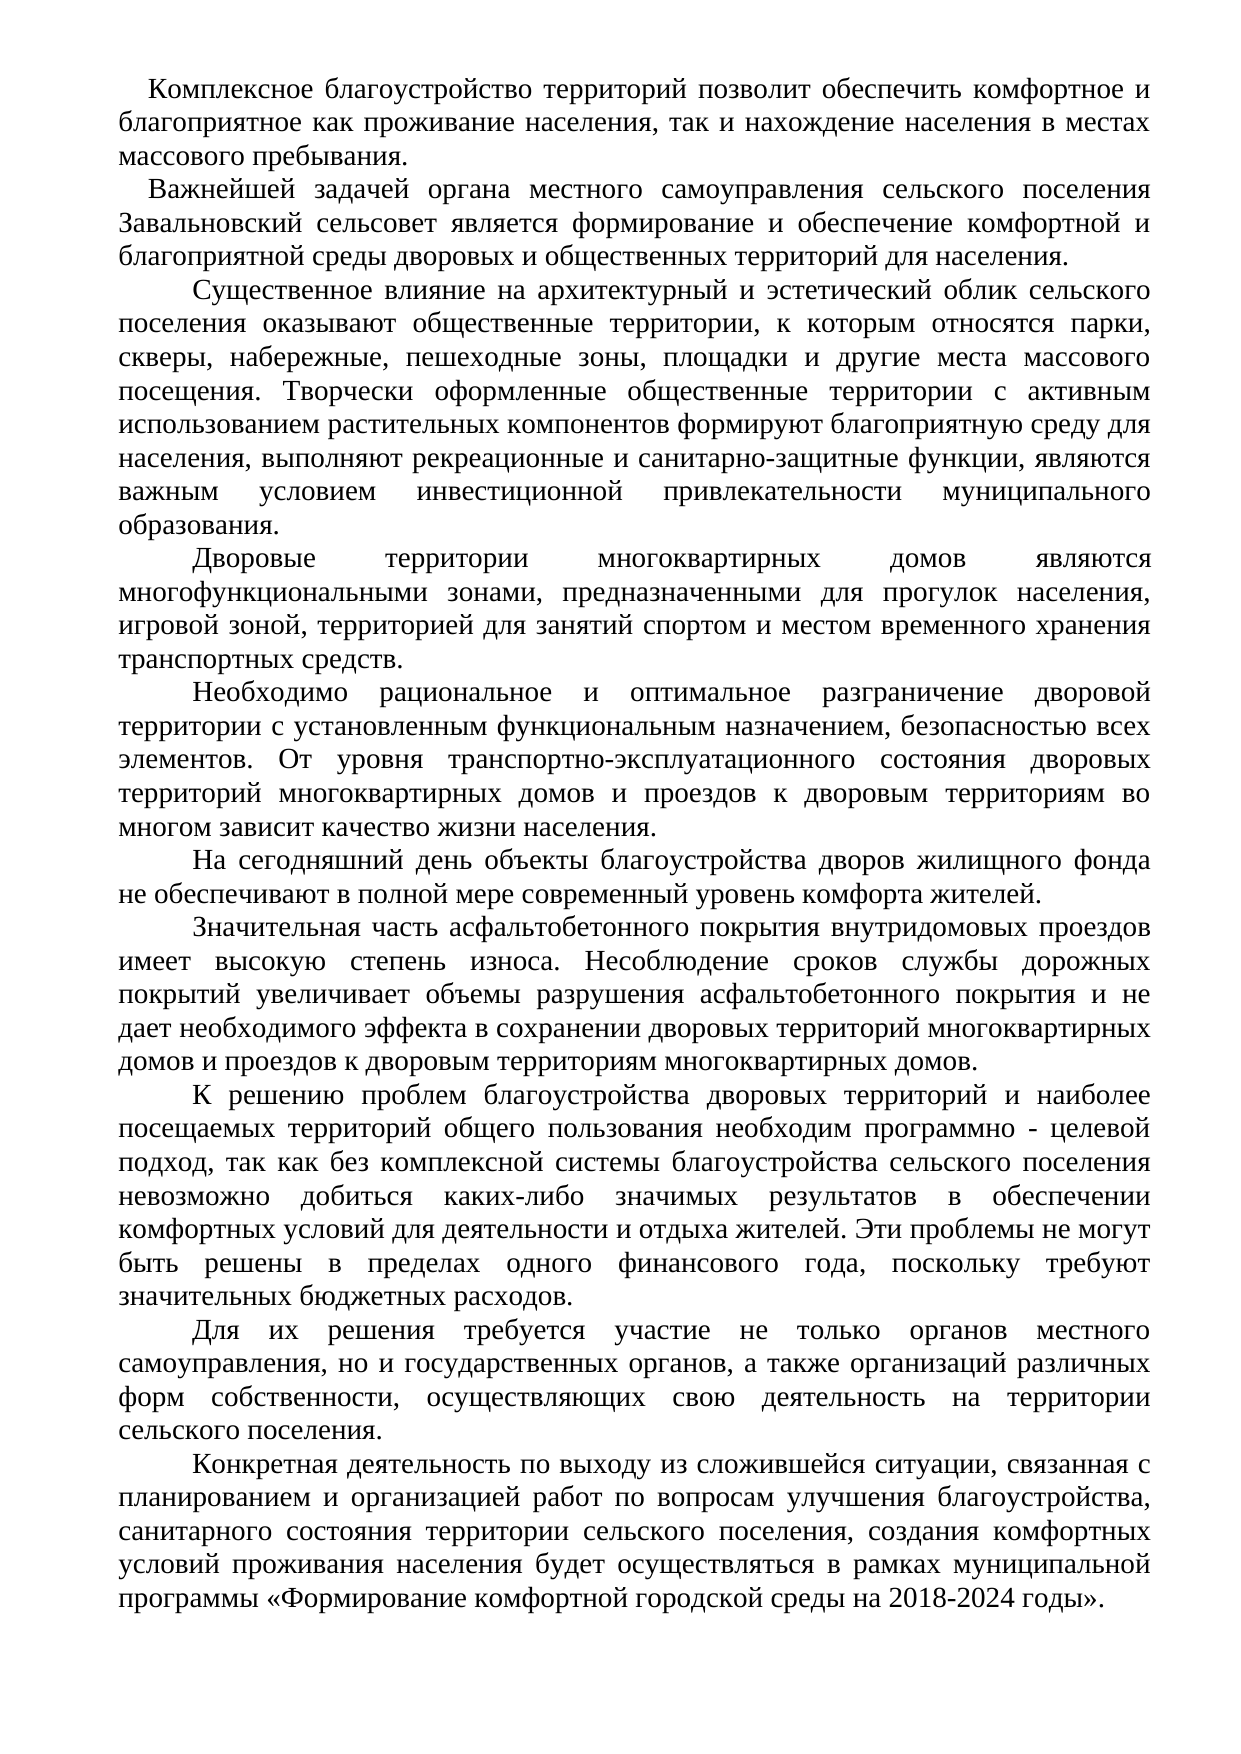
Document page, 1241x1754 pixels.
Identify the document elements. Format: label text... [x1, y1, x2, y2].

text Для их решения требуется участие не только органов местного самоуправления, но и государственных органов, а также организаций различных форм собственности, осуществляющих свою деятельность на территории сельского поселения. [118, 1312, 1152, 1446]
text Необходимо рациональное и оптимальное разграничение дворовой территории с установленным функциональным назначением, безопасностью всех элементов. От уровня транспортно-эксплуатационного состояния дворовых территорий многоквартирных домов и проездов к дворовым территориям во многом зависит качество жизни населения. [118, 674, 1152, 842]
text Конкретная деятельность по выходу из сложившейся ситуации, связанная с планированием и организацией работ по вопросам улучшения благоустройства, санитарного состояния территории сельского поселения, создания комфортных условий проживания населения будет осуществляться в рамках муниципальной программы «Формирование комфортной городской среды на 2018-2024 годы». [118, 1446, 1152, 1614]
text Дворовые территории многоквартирных домов являются многофункциональными зонами, предназначенными для прогулок населения, игровой зоной, территорией для занятий спортом и местом временного хранения транспортных средств. [118, 540, 1152, 674]
text На сегодняшний день объекты благоустройства дворов жилищного фонда не обеспечивают в полной мере современный уровень комфорта жителей. [118, 842, 1152, 909]
text Комплексное благоустройство территорий позволит обеспечить комфортное и благоприятное как проживание населения, так и нахождение населения в местах массового пребывания. [118, 71, 1152, 171]
text Существенное влияние на архитектурный и эстетический облик сельского поселения оказывают общественные территории, к которым относятся парки, скверы, набережные, пешеходные зоны, площадки и другие места массового посещения. Творчески оформленные общественные территории с активным использованием растительных компонентов формируют благоприятную среду для населения, выполняют рекреационные и санитарно-защитные функции, являются важным условием инвестиционной привлекательности муниципального образования. [118, 272, 1152, 540]
text Важнейшей задачей органа местного самоуправления сельского поселения Завальновский сельсовет является формирование и обеспечение комфортной и благоприятной среды дворовых и общественных территорий для населения. [118, 171, 1152, 272]
text Значительная часть асфальтобетонного покрытия внутридомовых проездов имеет высокую степень износа. Несоблюдение сроков службы дорожных покрытий увеличивает объемы разрушения асфальтобетонного покрытия и не дает необходимого эффекта в сохранении дворовых территорий многоквартирных домов и проездов к дворовым территориям многоквартирных домов. [118, 909, 1152, 1077]
text К решению проблем благоустройства дворовых территорий и наиболее посещаемых территорий общего пользования необходим программно - целевой подход, так как без комплексной системы благоустройства сельского поселения невозможно добиться каких-либо значимых результатов в обеспечении комфортных условий для деятельности и отдыха жителей. Эти проблемы не могут быть решены в пределах одного финансового года, поскольку требуют значительных бюджетных расходов. [118, 1077, 1152, 1312]
